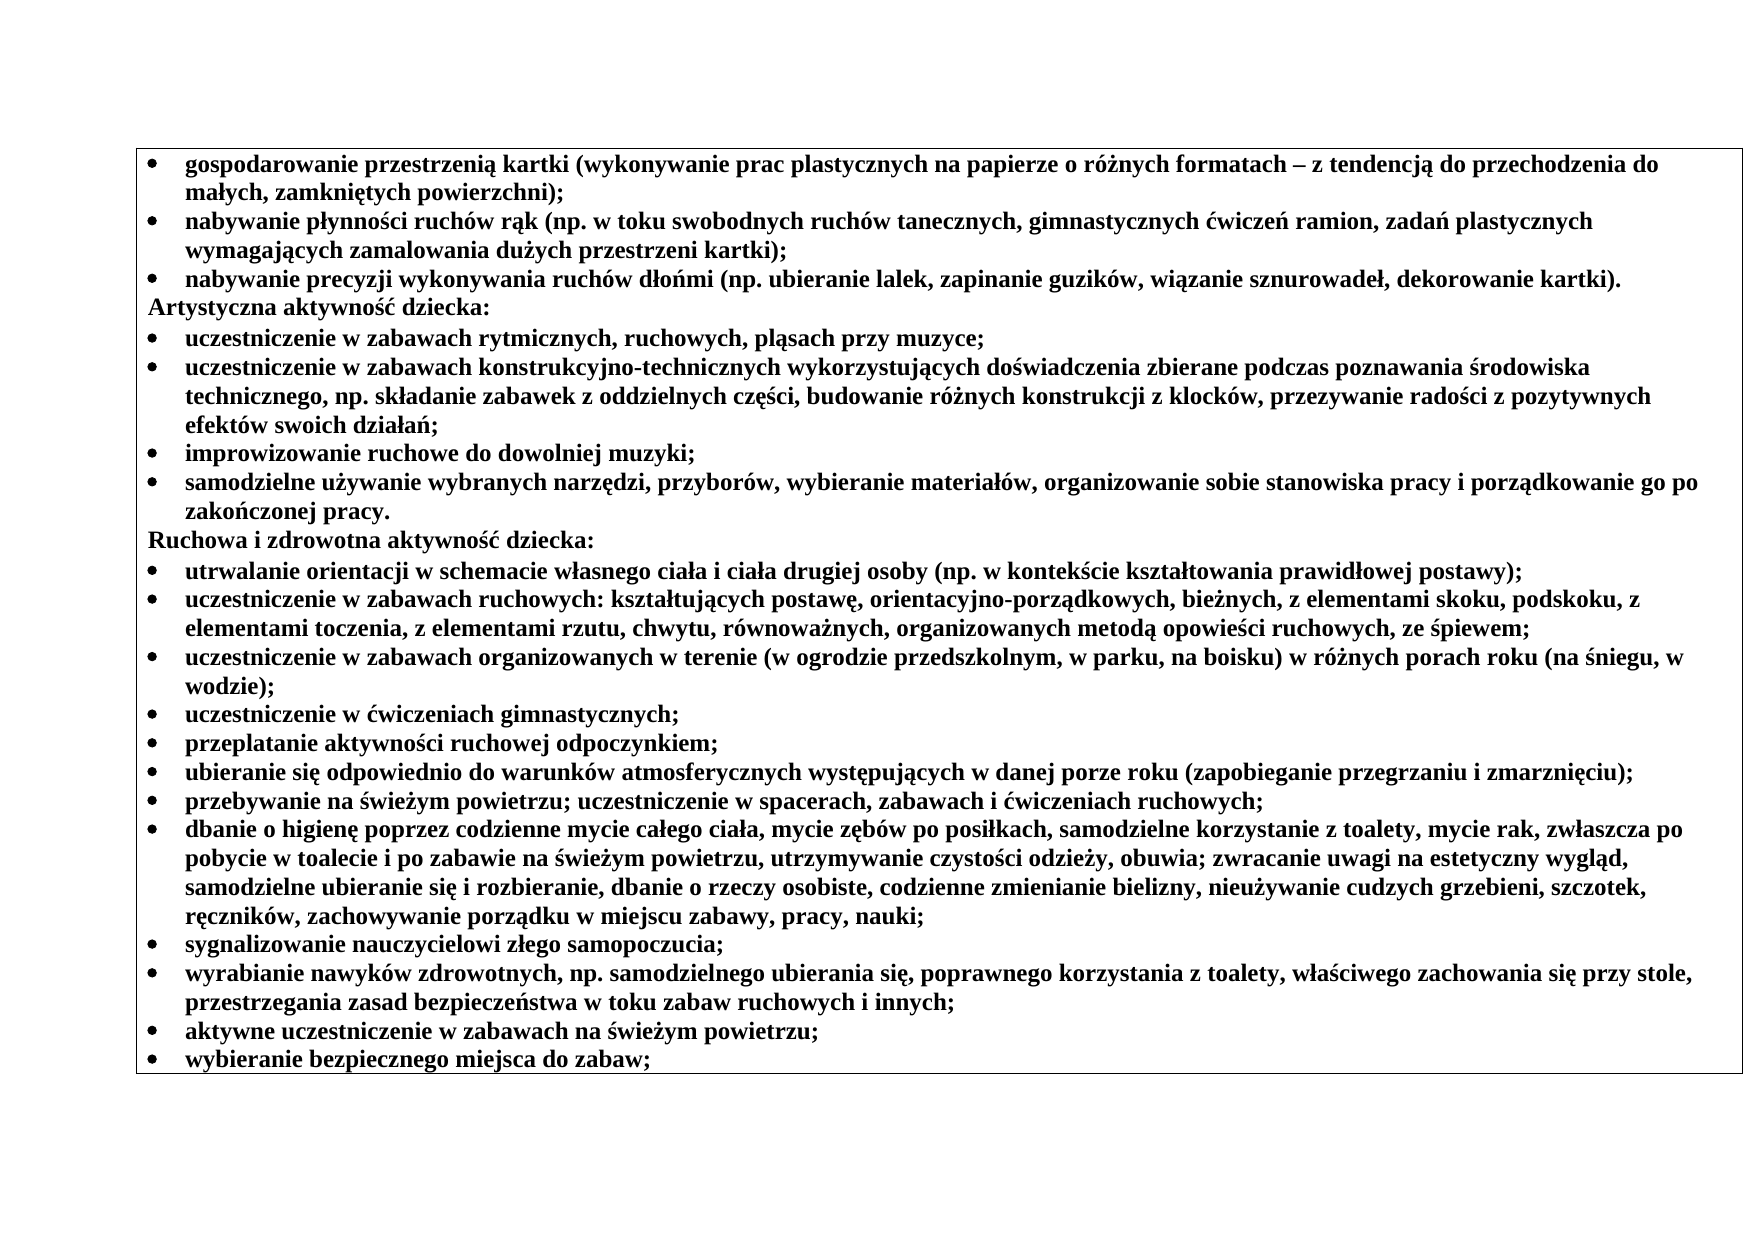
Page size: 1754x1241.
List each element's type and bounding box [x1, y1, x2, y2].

table_cell [137, 149, 1742, 1073]
